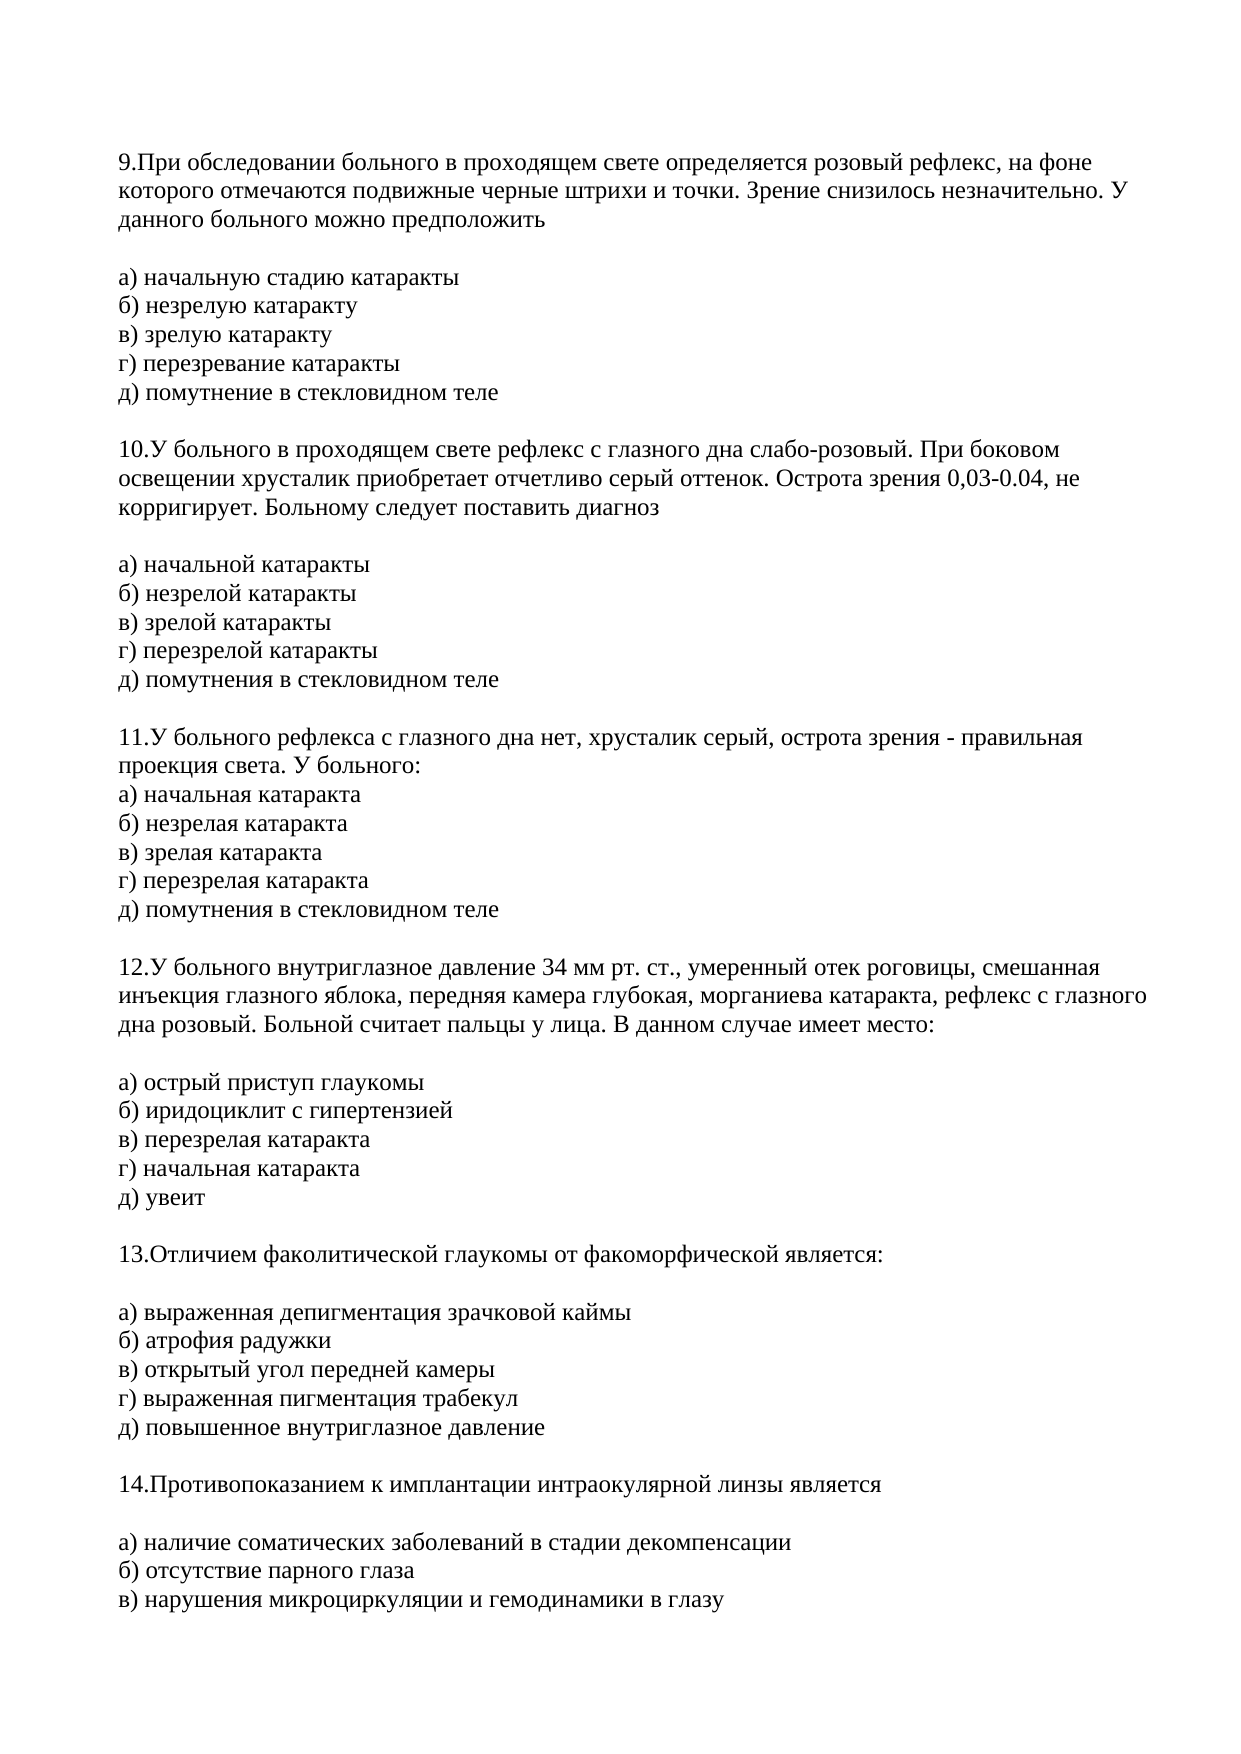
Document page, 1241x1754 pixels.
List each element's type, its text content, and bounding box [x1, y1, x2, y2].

text 9.При обследовании больного в проходящем свете определяется розовый рефлекс, на фоне которого отмечаются подвижные черные штрихи и точки. Зрение снизилось незначительно. У данного больного можно предположить [118, 147, 1181, 233]
text 12.У больного внутриглазное давление 34 мм рт. ст., умеренный отек роговицы, смешанная инъекция глазного яблока, передняя камера глубокая, морганиева катаракта, рефлекс с глазного дна розовый. Больной считает пальцы у лица. В данном случае имеет место: [118, 952, 1181, 1038]
text 13.Отличием факолитической глаукомы от факоморфической является: [118, 1239, 1181, 1268]
text в) зрелую катаракту [118, 319, 1181, 348]
text б) иридоциклит с гипертензией [118, 1096, 1181, 1124]
text д) увеит [118, 1182, 1181, 1211]
text 11.У больного рефлекса с глазного дна нет, хрусталик серый, острота зрения - правильная проекция света. У больного: [118, 722, 1181, 779]
text г) выраженная пигментация трабекул [118, 1383, 1181, 1412]
text б) атрофия радужки [118, 1326, 1181, 1354]
text б) отсутствие парного глаза [118, 1556, 1181, 1584]
text а) выраженная депигментация зрачковой каймы [118, 1297, 1181, 1326]
text а) начальная катаракта [118, 779, 1181, 808]
text г) начальная катаракта [118, 1153, 1181, 1182]
text а) наличие соматических заболеваний в стадии декомпенсации [118, 1527, 1181, 1556]
text а) начальной катаракты [118, 549, 1181, 578]
text г) перезрелая катаракта [118, 866, 1181, 894]
text г) перезрелой катаракты [118, 636, 1181, 664]
text а) начальную стадию катаракты [118, 262, 1181, 291]
text б) незрелая катаракта [118, 808, 1181, 837]
text 10.У больного в проходящем свете рефлекс с глазного дна слабо-розовый. При боковом освещении хрусталик приобретает отчетливо серый оттенок. Острота зрения 0,03-0.04, не корригирует. Больному следует поставить диагноз [118, 434, 1181, 521]
text в) перезрелая катаракта [118, 1124, 1181, 1153]
text д) помутнения в стекловидном теле [118, 664, 1181, 693]
text в) открытый угол передней камеры [118, 1354, 1181, 1383]
text б) незрелую катаракту [118, 291, 1181, 319]
text в) нарушения микроциркуляции и гемодинамики в глазу [118, 1584, 1181, 1613]
text г) перезревание катаракты [118, 348, 1181, 377]
text в) зрелая катаракта [118, 837, 1181, 866]
text а) острый приступ глаукомы [118, 1067, 1181, 1096]
text д) помутнение в стекловидном теле [118, 377, 1181, 406]
text б) незрелой катаракты [118, 578, 1181, 607]
text 14.Противопоказанием к имплантации интраокулярной линзы является [118, 1469, 1181, 1498]
text в) зрелой катаракты [118, 607, 1181, 636]
text д) помутнения в стекловидном теле [118, 894, 1181, 923]
text д) повышенное внутриглазное давление [118, 1412, 1181, 1441]
